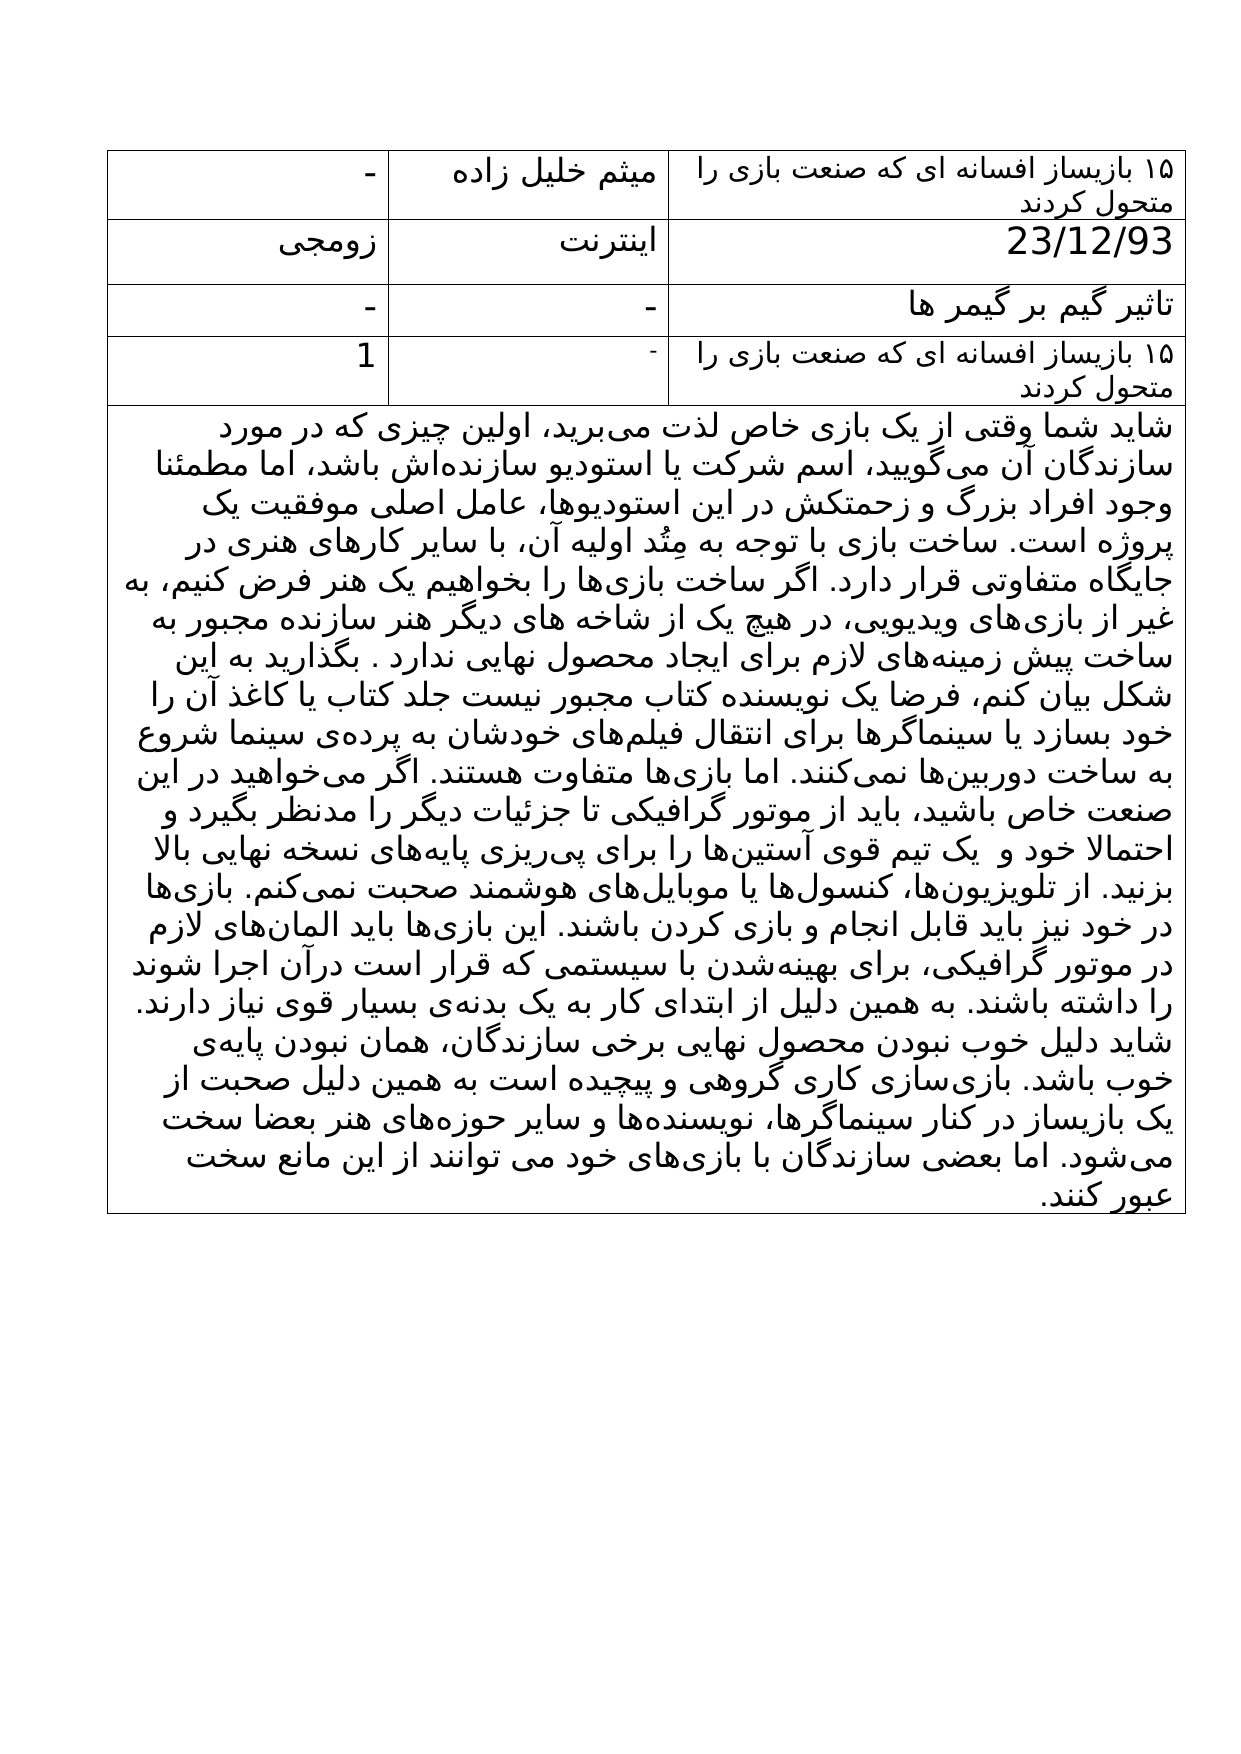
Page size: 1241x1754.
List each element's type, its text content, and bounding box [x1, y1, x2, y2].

table_cell 1 [108, 337, 388, 405]
table_header ۱۵ بازیساز افسانه ای که صنعت بازی را متحول کردند [669, 151, 1185, 219]
table_header میثم خلیل زاده [389, 151, 668, 219]
table_cell ۱۵ بازیساز افسانه ای که صنعت بازی را متحول کردند [669, 337, 1185, 405]
table_header - [108, 151, 388, 219]
table_cell 23/12/93 [669, 220, 1185, 283]
table_cell تاثیر گیم بر گیمر ها [669, 285, 1185, 336]
table_cell اینترنت [389, 220, 668, 283]
table_cell زومجی [108, 220, 388, 283]
table_cell - [389, 337, 668, 405]
table_cell شاید شما وقتی از یک بازی خاص لذت می‌برید، اولین چیزی که در مورد سازندگان آن می‌گویید، اسم شرکت یا استودیو سازنده‌اش باشد، اما مطمئنا وجود افراد بزرگ و زحمتکش در این استودیوها، عامل اصلی موفقیت یک پروژه است. ساخت بازی با توجه به مِتُد اولیه آن، با سایر کارهای هنری در جایگاه متفاوتی قرار دارد. اگر ساخت بازی‌ها را بخواهیم یک هنر فرض کنیم، به غیر از بازی‌های ویدیویی، در هیچ یک از شاخه های دیگر هنر سازنده مجبور به ساخت پیش زمینه‌های لازم برای ایجاد محصول نهایی ندارد . بگذارید به این شکل بیان کنم، فرضا یک نویسنده کتاب مجبور نیست جلد کتاب یا کاغذ آن را خود بسازد یا سینماگرها برای انتقال فیلم‌های خودشان به پرده‌ی سینما شروع به ساخت دوربین‌ها نمی‌کنند. اما بازی‌ها متفاوت هستند. اگر می‌خواهید در این صنعت خاص باشید، باید از موتور گرافیکی تا جزئیات دیگر را مدنظر بگیرد و احتمالا خود و یک تیم قوی آستین‌ها را برای پی‌ریزی پایه‌های نسخه نهایی بالا بزنید. از تلویزیون‌ها، کنسول‌ها یا موبایل‌های هوشمند صحبت نمی‌کنم. بازی‌ها در خود نیز باید قابل انجام و بازی کردن باشند. این بازی‌ها باید المان‌های لازم در موتور گرافیکی، برای بهینه‌شدن با سیستمی که قرار است درآن اجرا شوند را داشته باشند. به همین دلیل از ابتدای کار به یک بدنه‌ی بسیار قوی نیاز دارند. شاید دلیل خوب نبودن محصول نهایی برخی سازندگان، همان نبودن پایه‌ی خوب باشد. بازی‌سازی کاری گروهی و پیچیده است به همین دلیل صحبت از یک بازیساز در کنار سینماگر‌ها، نویسنده‌‌ها و سایر حوزه‌های هنر بعضا سخت می‌شود. اما بعضی سازندگان با بازی‌های خود می توانند از این مانع سخت عبور کنند. [108, 406, 1185, 1213]
table_cell - [108, 285, 388, 336]
table_cell - [389, 285, 668, 336]
